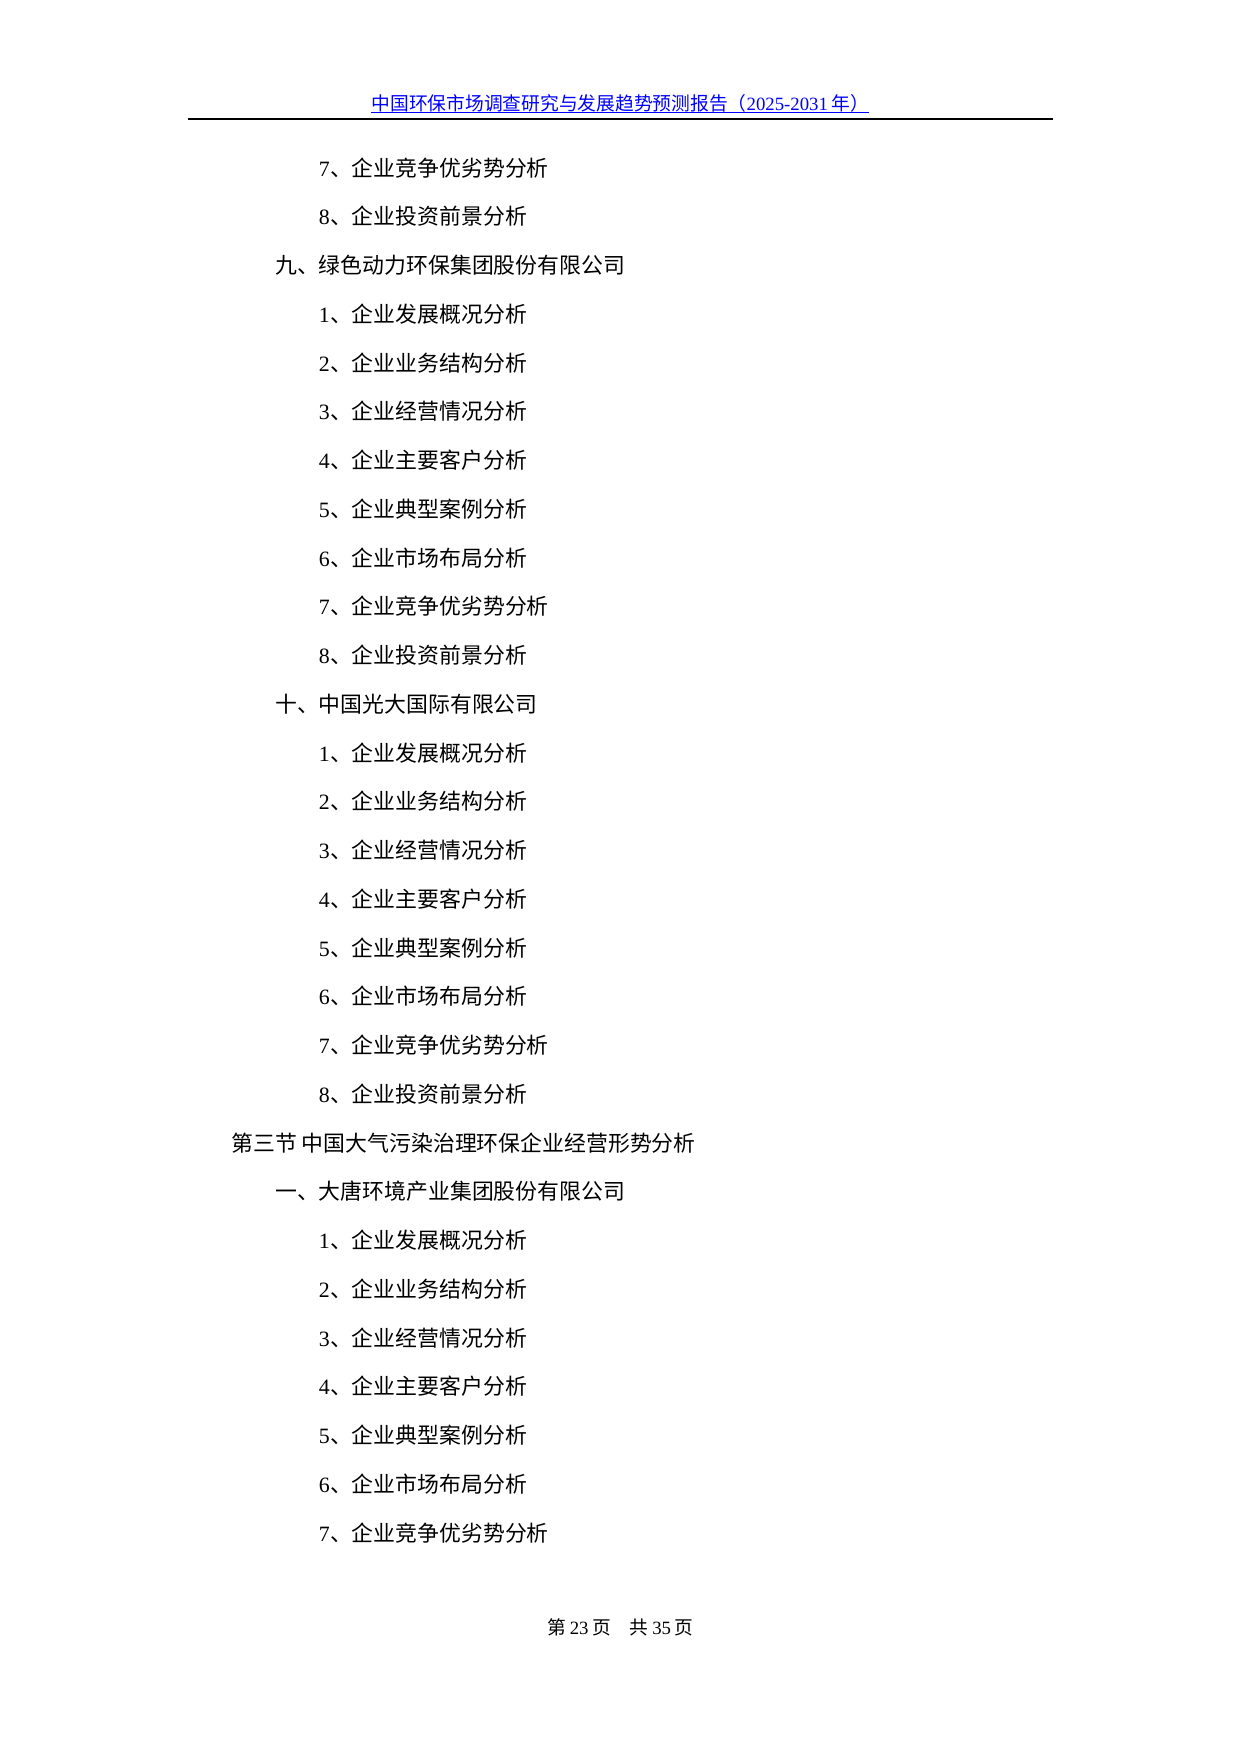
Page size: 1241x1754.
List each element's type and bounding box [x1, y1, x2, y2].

text [187, 150, 1053, 1548]
